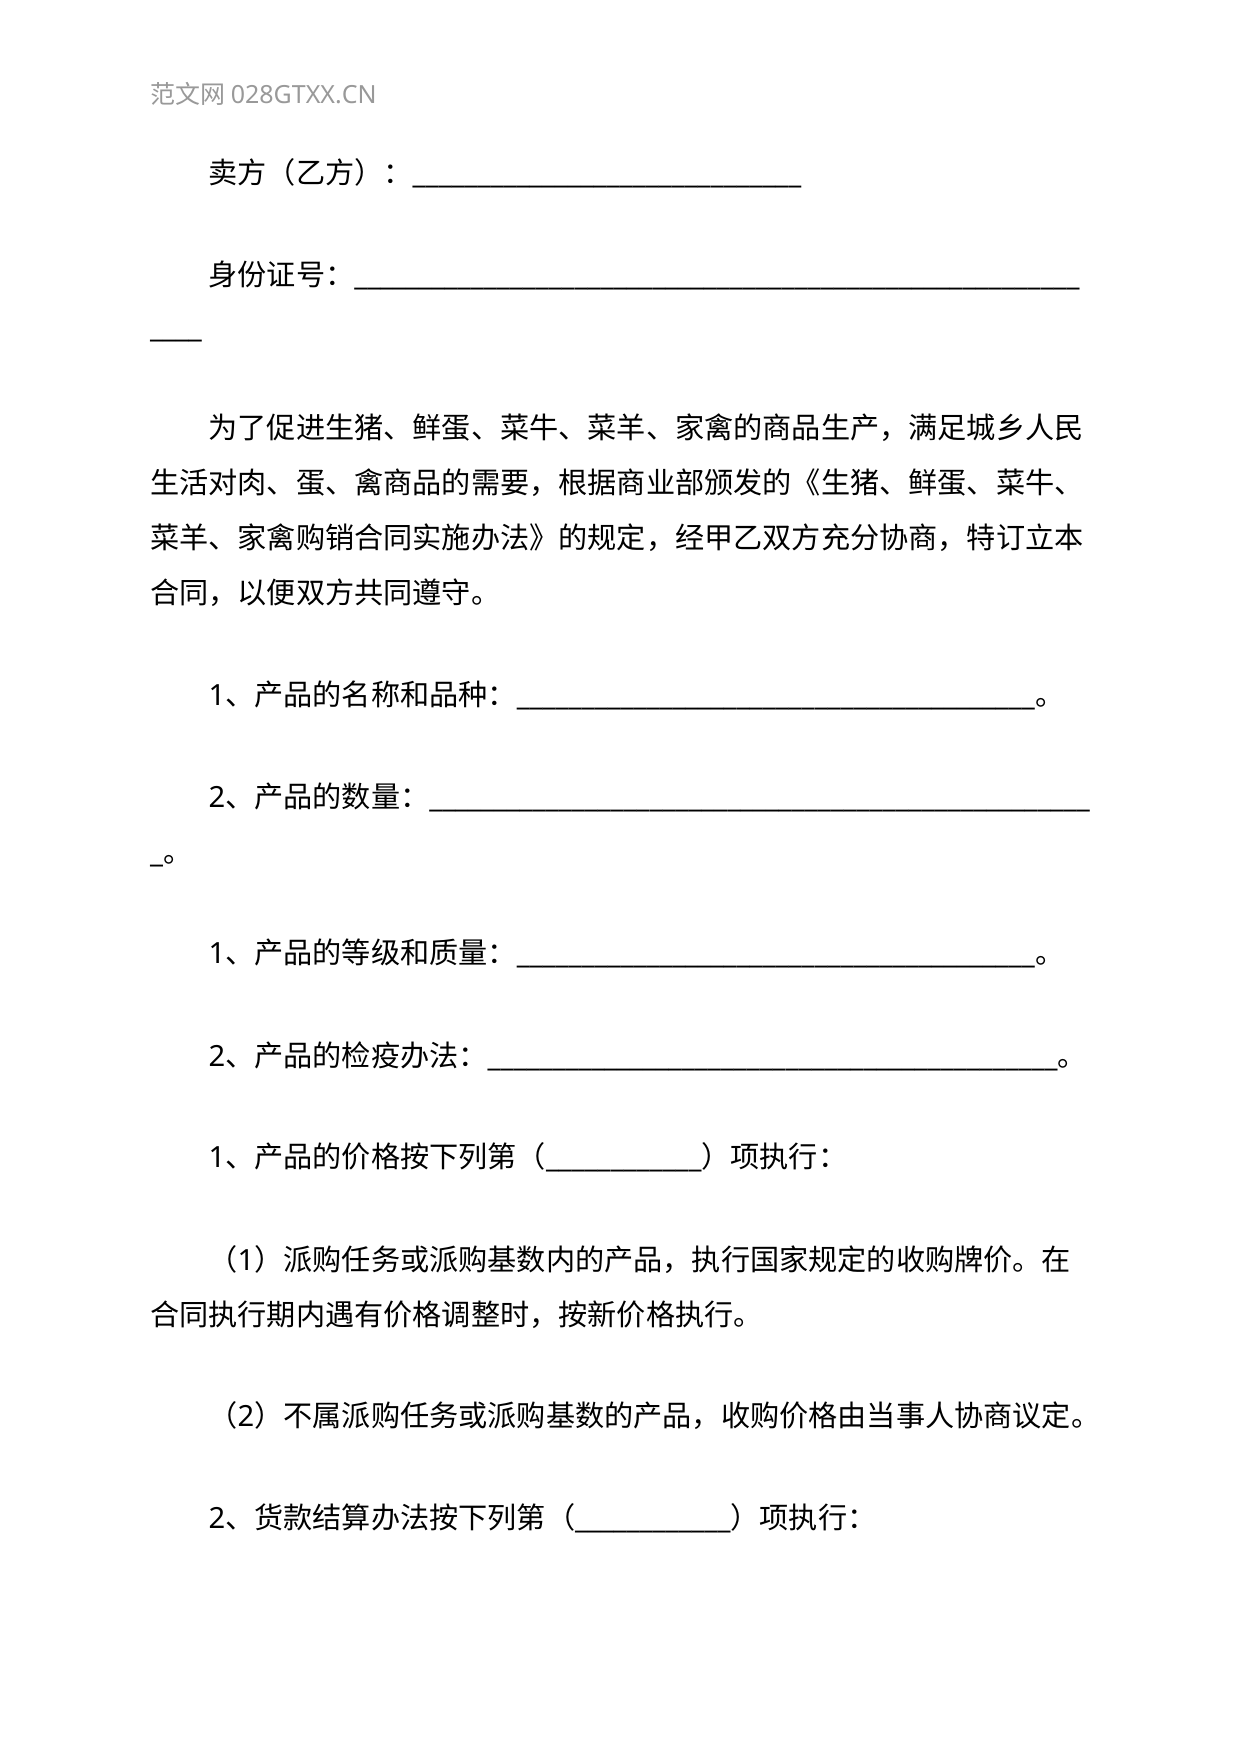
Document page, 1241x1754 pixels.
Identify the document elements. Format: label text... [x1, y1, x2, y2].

text 1、产品的等级和质量：________________________________________。 [150, 930, 1090, 972]
text 2、产品的数量：____________________________________________________。 [150, 773, 1090, 871]
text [150, 252, 1090, 346]
text 卖方（乙方）：______________________________ [150, 150, 1090, 192]
text 1、产品的价格按下列第（____________）项执行： [150, 1134, 1090, 1176]
text 1、产品的名称和品种：________________________________________。 [150, 671, 1090, 713]
text （1）派购任务或派购基数内的产品，执行国家规定的收购牌价。在合同执行期内遇有价格调整时，按新价格执行。 [150, 1236, 1090, 1333]
text 2、产品的检疫办法：____________________________________________。 [150, 1032, 1090, 1074]
text 2、货款结算办法按下列第（____________）项执行： [150, 1495, 1090, 1537]
text （2）不属派购任务或派购基数的产品，收购价格由当事人协商议定。 [150, 1393, 1090, 1435]
text 为了促进生猪、鲜蛋、菜牛、菜羊、家禽的商品生产，满足城乡人民生活对肉、蛋、禽商品的需要，根据商业部颁发的《生猪、鲜蛋、菜牛、菜羊、家禽购销合同实施办法》的规定，经甲乙双方充分协商，特订立本合同，以便双方共同遵守。 [150, 405, 1090, 612]
